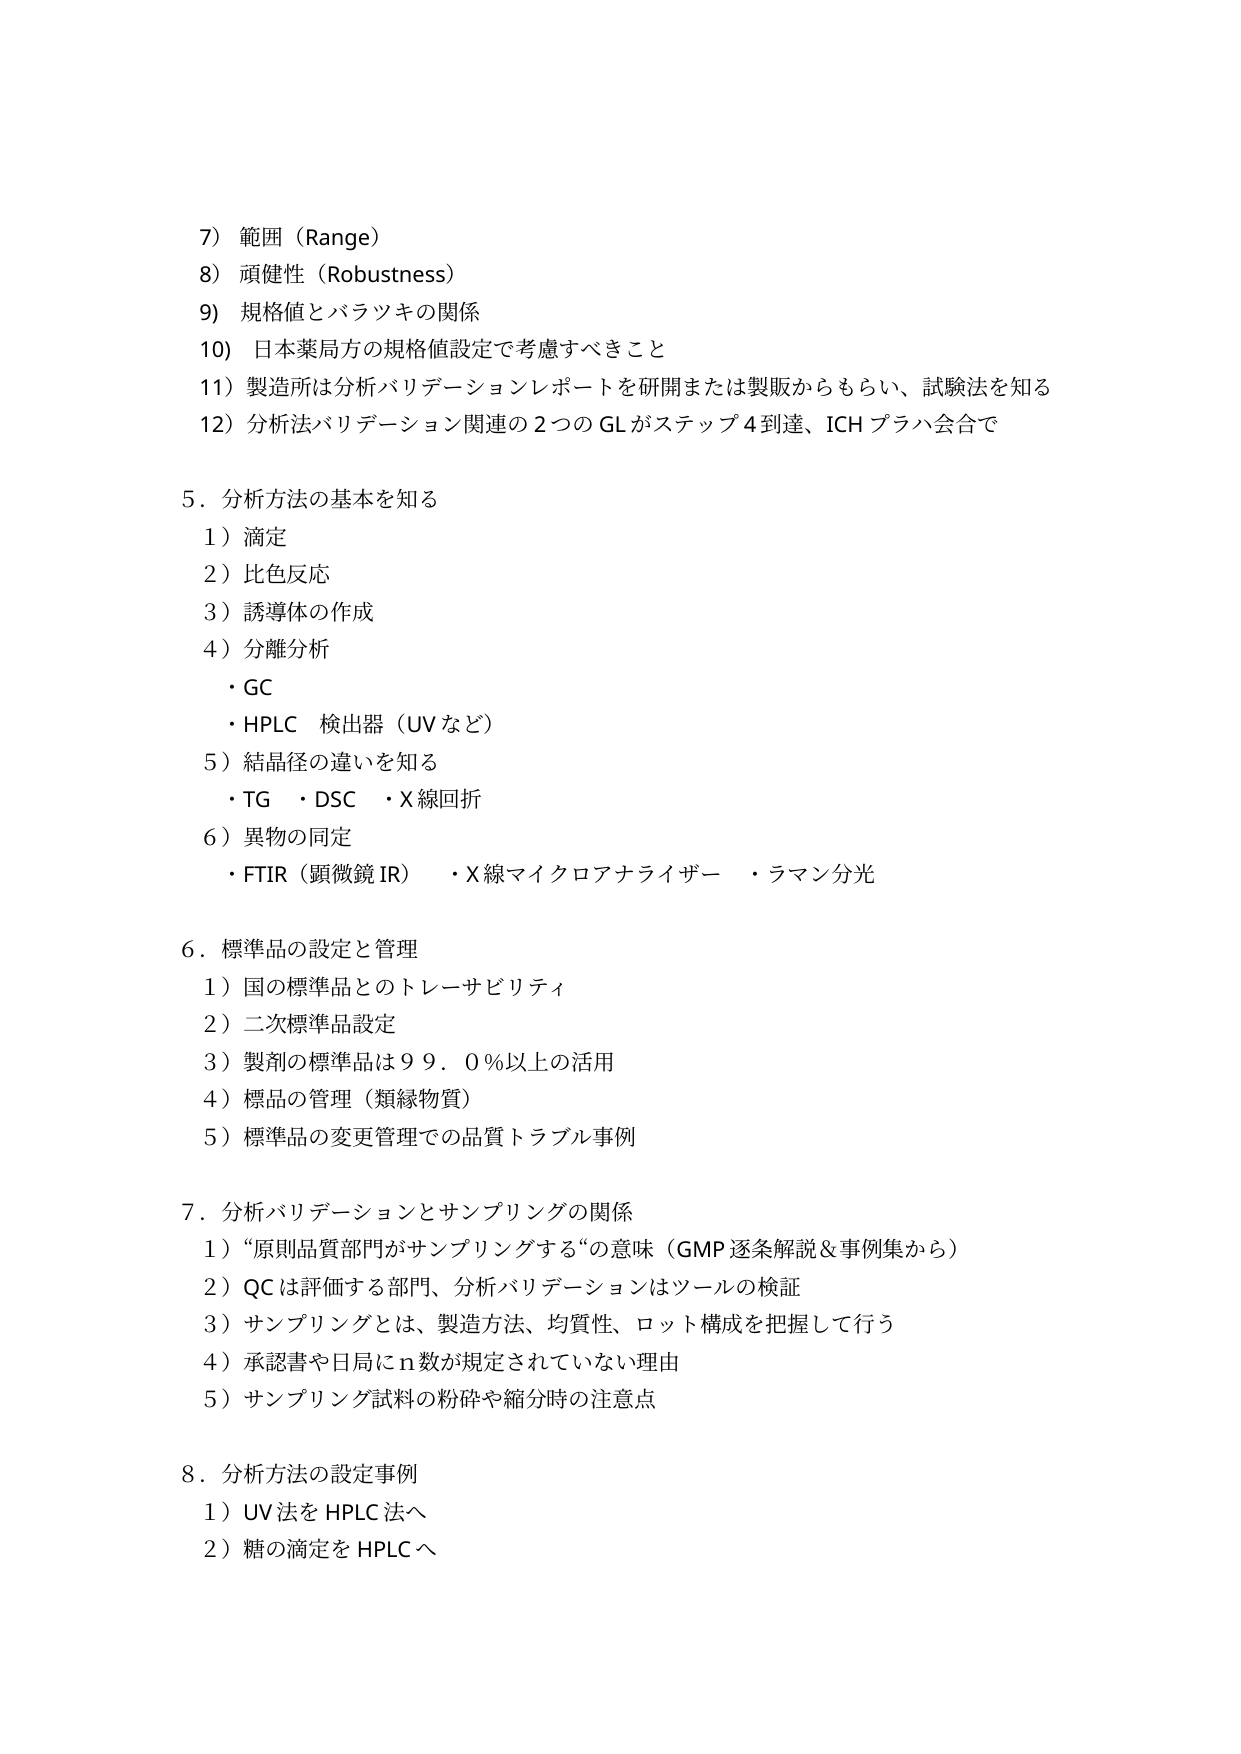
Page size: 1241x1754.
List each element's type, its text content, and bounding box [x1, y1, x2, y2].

text １）滴定 [177, 517, 1063, 554]
text １）UV法をHPLC法へ [177, 1492, 1063, 1529]
text ６．標準品の設定と管理 [177, 929, 1063, 967]
text 9) 規格値とバラツキの関係 [177, 292, 1063, 329]
text 8） 頑健性（Robustness） [177, 254, 1063, 292]
text ・HPLC 検出器（UVなど） [177, 704, 1063, 742]
text ２）二次標準品設定 [177, 1004, 1063, 1042]
text ５）結晶径の違いを知る [177, 742, 1063, 779]
text ２）糖の滴定をHPLCへ [177, 1529, 1063, 1567]
text ３）サンプリングとは、製造方法、均質性、ロット構成を把握して行う [177, 1304, 1063, 1342]
text ３）誘導体の作成 [177, 592, 1063, 629]
text ６）異物の同定 [177, 817, 1063, 854]
text 7） 範囲（Range） [177, 217, 1063, 254]
text １）“原則品質部門がサンプリングする“の意味（GMP逐条解説＆事例集から） [177, 1229, 1063, 1267]
text ４）分離分析 [177, 629, 1063, 667]
text ４）標品の管理（類縁物質） [177, 1079, 1063, 1117]
text 10) 日本薬局方の規格値設定で考慮すべきこと [177, 329, 1063, 367]
text ・TG ・DSC ・X線回折 [177, 779, 1063, 817]
text ２）比色反応 [177, 554, 1063, 592]
text 11）製造所は分析バリデーションレポートを研開または製販からもらい、試験法を知る [177, 367, 1063, 404]
text １）国の標準品とのトレーサビリティ [177, 967, 1063, 1004]
text ５）サンプリング試料の粉砕や縮分時の注意点 [177, 1379, 1063, 1417]
text ・FTIR（顕微鏡IR） ・X線マイクロアナライザー ・ラマン分光 [177, 854, 1063, 892]
text ５．分析方法の基本を知る [177, 479, 1063, 517]
text ５）標準品の変更管理での品質トラブル事例 [177, 1117, 1063, 1154]
text ４）承認書や日局にｎ数が規定されていない理由 [177, 1342, 1063, 1379]
text 12）分析法バリデーション関連の2つのGLがステップ4到達、ICHプラハ会合で [177, 404, 1063, 442]
text ７．分析バリデーションとサンプリングの関係 [177, 1192, 1063, 1229]
text ３）製剤の標準品は９９．０％以上の活用 [177, 1042, 1063, 1079]
text ２）QCは評価する部門、分析バリデーションはツールの検証 [177, 1267, 1063, 1304]
text ８．分析方法の設定事例 [177, 1454, 1063, 1492]
text ・GC [177, 667, 1063, 704]
